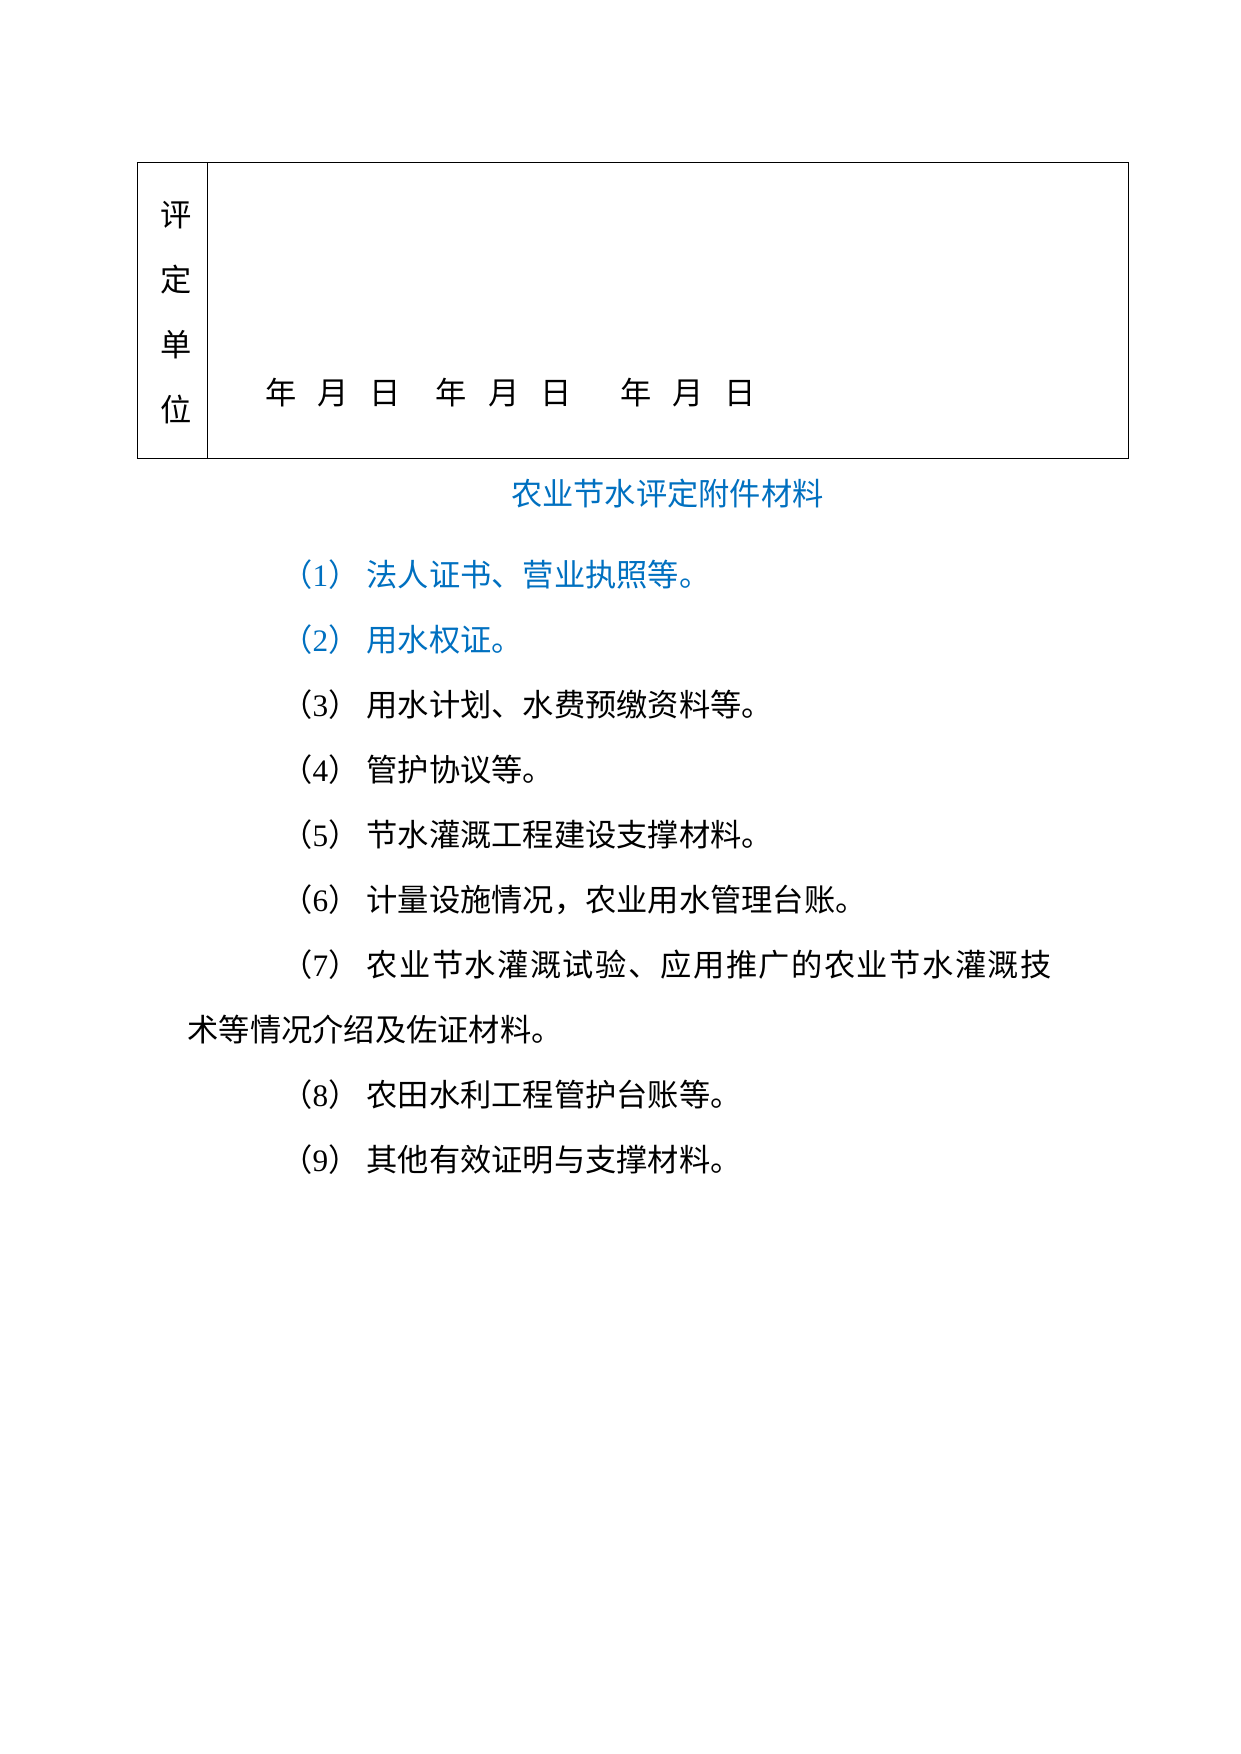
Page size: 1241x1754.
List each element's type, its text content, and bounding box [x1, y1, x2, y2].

table_cell 评 定 单 位 [138, 163, 207, 458]
list 计量设施情况，农业用水管理台账。 [187, 865, 1053, 930]
list 管护协议等。 [187, 735, 1053, 800]
list 农业节水灌溉试验、应用推广的农业节水灌溉技术等情况介绍及佐证材料。 [187, 930, 1053, 1060]
list 用水权证。 [187, 605, 1053, 670]
list 农田水利工程管护台账等。 [187, 1060, 1053, 1125]
table_cell 年 月 日 年 月 日 年 月 日 年 月 日 [208, 163, 1128, 458]
text 农业节水评定附件材料 [187, 459, 1053, 524]
list 其他有效证明与支撑材料。 [187, 1125, 1053, 1190]
list 节水灌溉工程建设支撑材料。 [187, 800, 1053, 865]
list 用水计划、水费预缴资料等。 [187, 670, 1053, 735]
list 法人证书、营业执照等。 [187, 540, 1053, 605]
